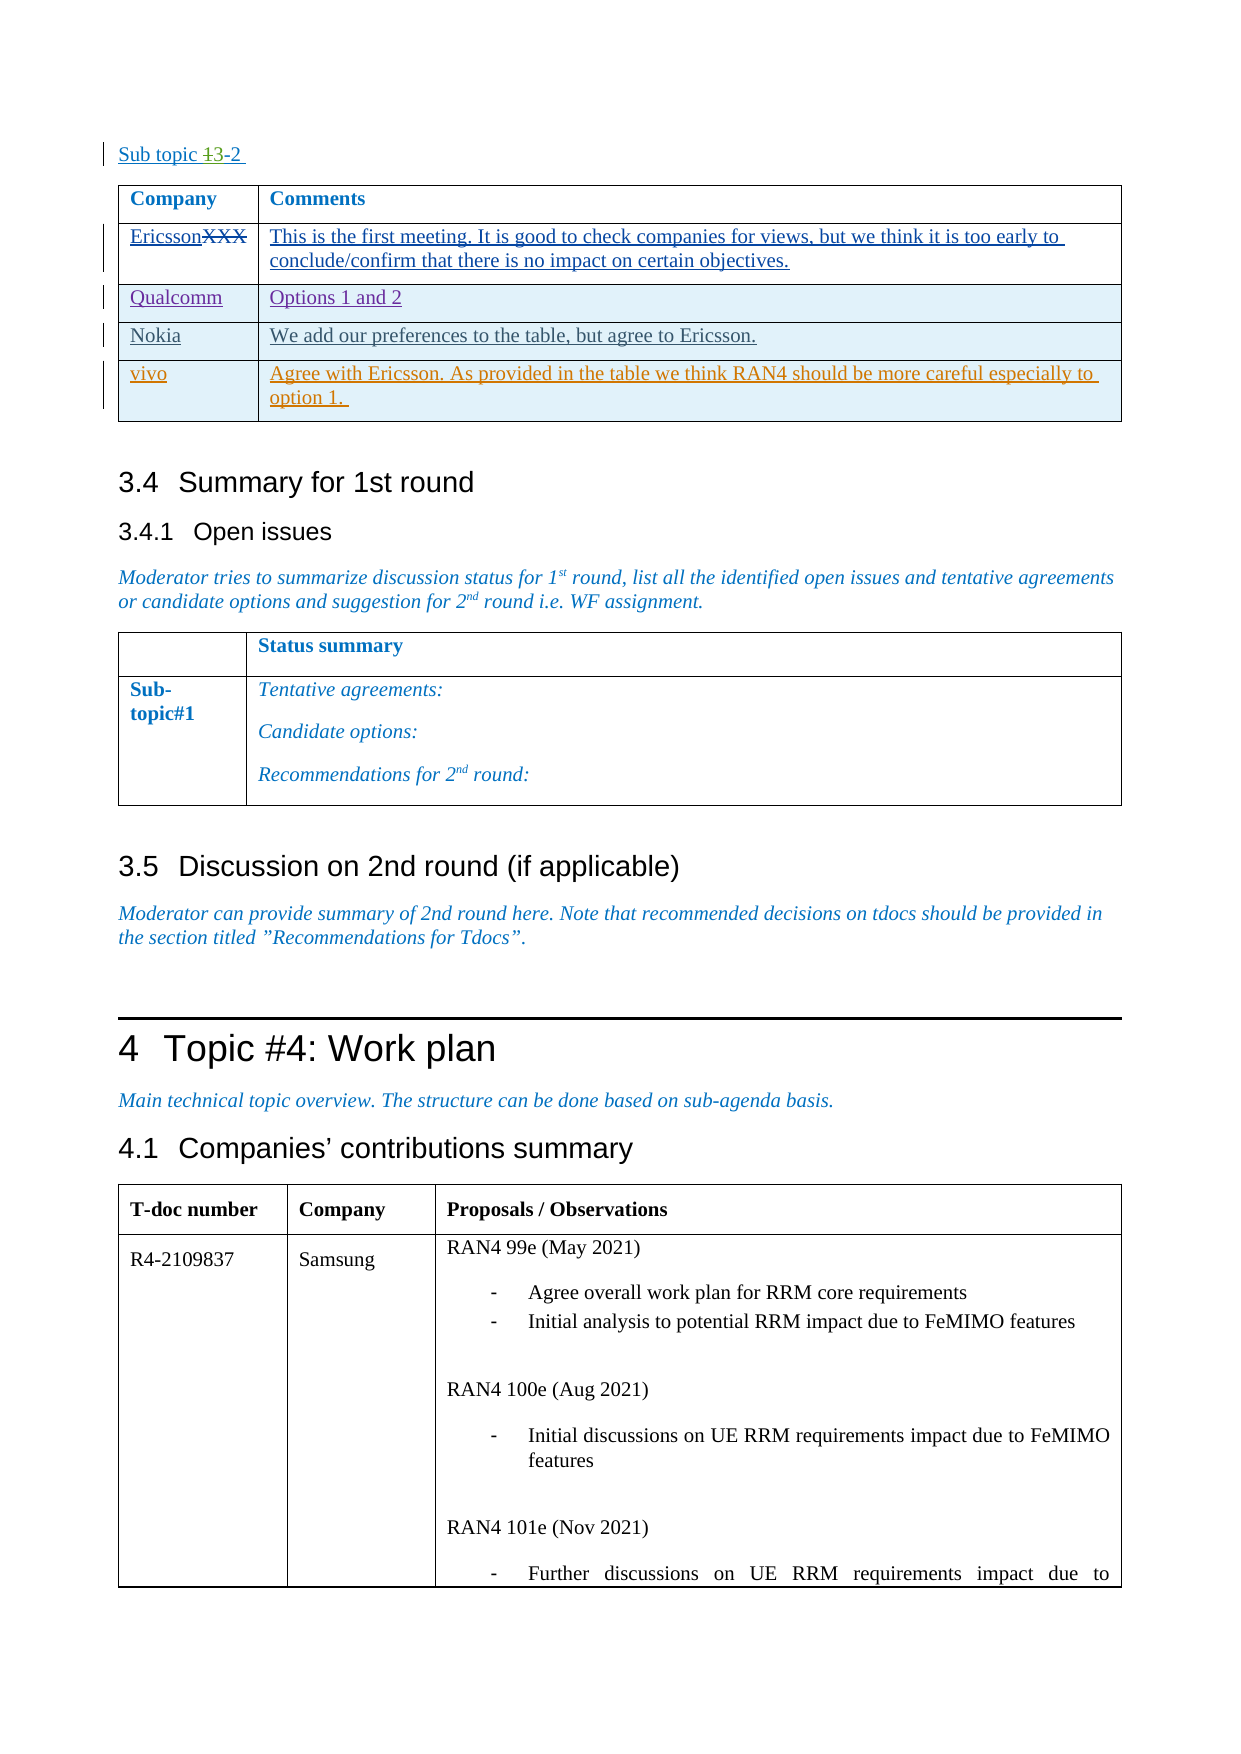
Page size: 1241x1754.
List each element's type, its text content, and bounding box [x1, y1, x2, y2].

table_cell Sub-topic#1 [119, 677, 246, 805]
table_cell R4-2109837 [119, 1235, 287, 1586]
table_cell [119, 224, 258, 284]
subtitle Topic #4: Work plan [118, 1020, 1122, 1069]
text Moderator can provide summary of 2nd round here. Note that recommended decisions on tdocs should be provided in the section titled ”Recommendations for Tdocs”. [118, 901, 1122, 949]
table_cell [259, 224, 1121, 284]
text Main technical topic overview. The structure can be done based on sub-agenda basis. [118, 1088, 1122, 1112]
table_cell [436, 1235, 1121, 1586]
table_cell Tentative agreements: Candidate options: Recommendations for 2nd round: [247, 677, 1121, 805]
table_header [119, 633, 246, 676]
table_header Status summary [247, 633, 1121, 676]
text Moderator tries to summarize discussion status for 1st round, list all the identified open issues and tentative agreements or candidate options and suggestion for 2nd round i.e. WF assignment. [118, 565, 1122, 613]
table_header Comments [259, 186, 1121, 223]
subtitle Companies’ contributions summary [118, 1131, 1122, 1165]
table_header Company [119, 186, 258, 223]
table_header Proposals / Observations [436, 1185, 1121, 1233]
table_header Company [288, 1185, 435, 1233]
text Sub topic -2 [118, 142, 1122, 166]
subtitle Open issues [118, 517, 1122, 546]
subtitle Discussion on 2nd round (if applicable) [118, 849, 1122, 882]
subtitle Summary for 1st round [118, 465, 1122, 498]
table_header T-doc number [119, 1185, 287, 1233]
table_cell Samsung [288, 1235, 435, 1586]
